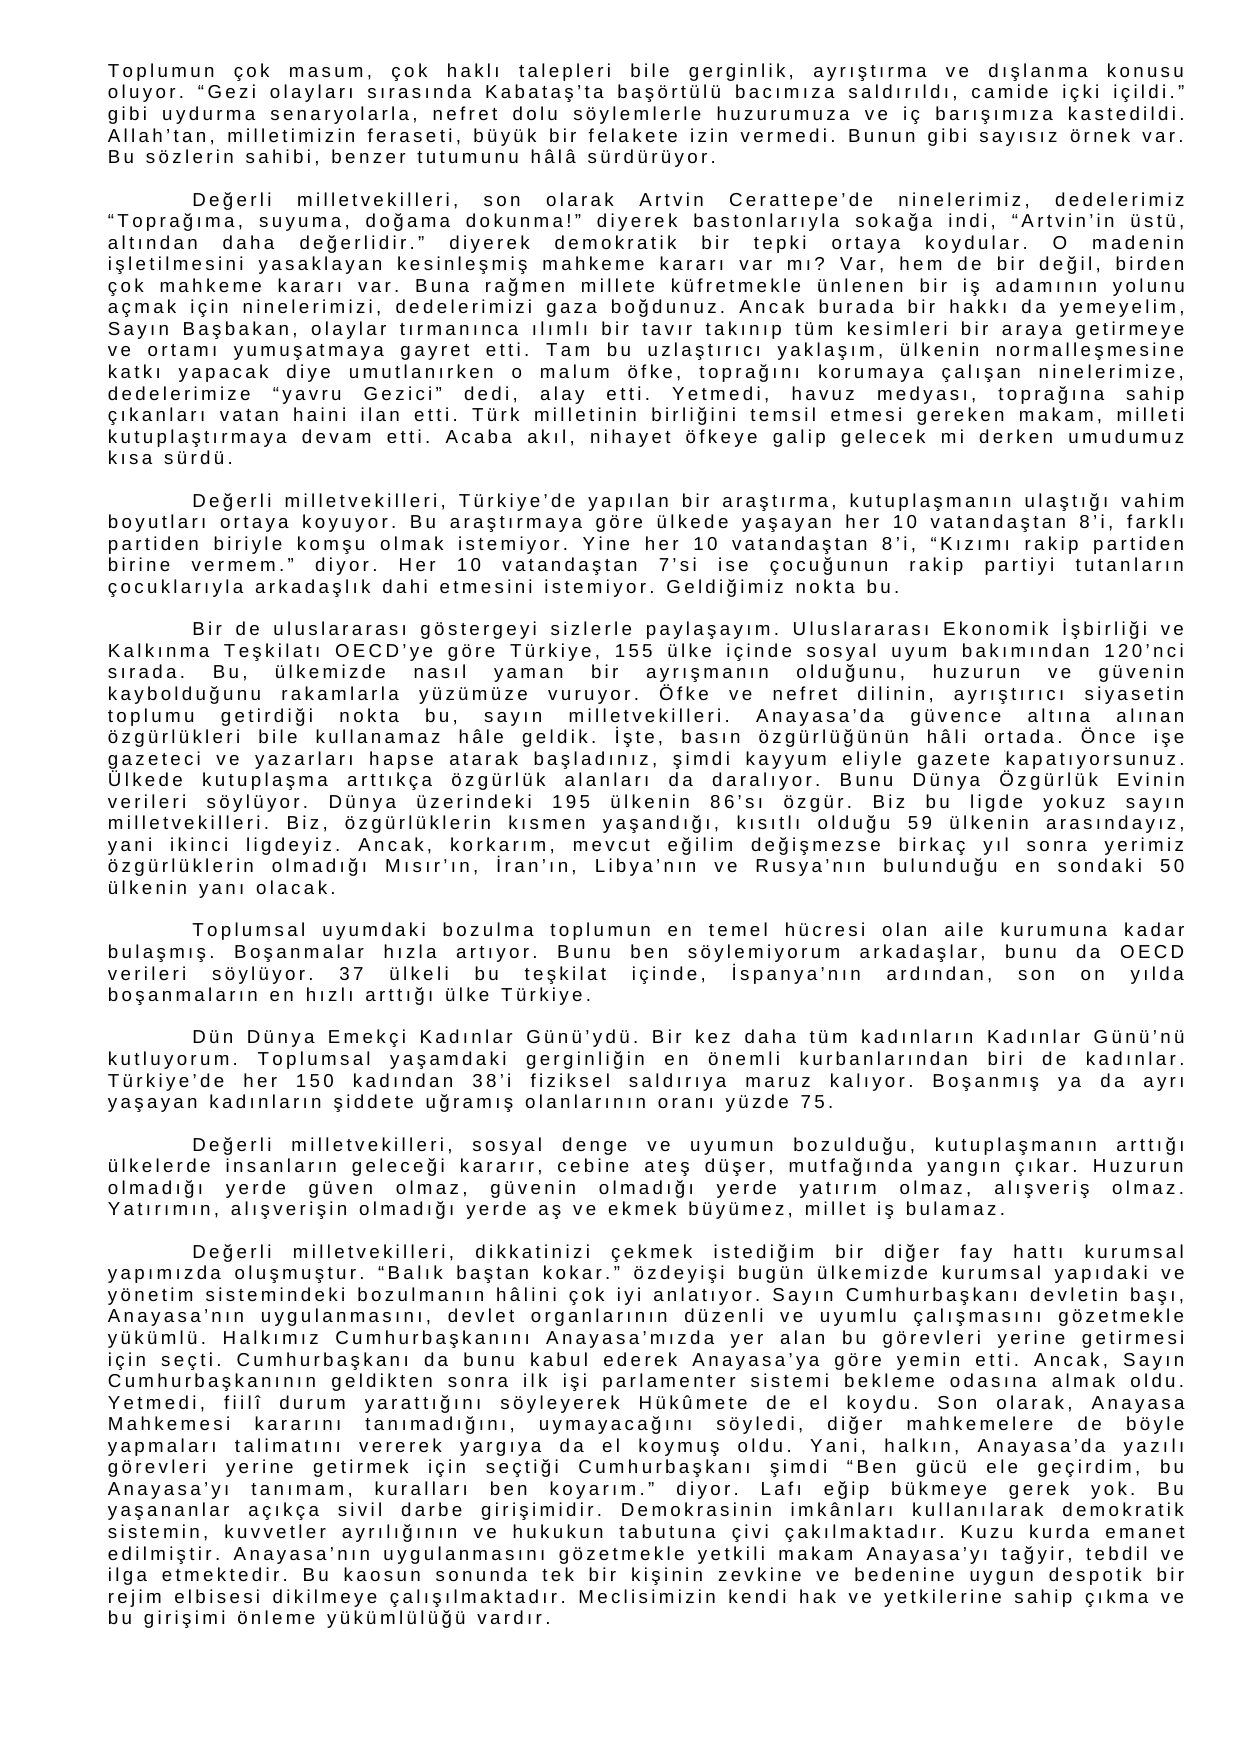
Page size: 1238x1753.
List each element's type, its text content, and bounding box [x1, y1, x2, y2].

text Dün Dünya Emekçi Kadınlar Günü’ydü. Bir kez daha tüm kadınların Kadınlar Günü’nü kutluyorum. Toplumsal yaşamdaki gerginliğin en önemli kurbanlarından biri de kadınlar. Türkiye’de her 150 kadından 38’i fiziksel saldırıya maruz kalıyor. Boşanmış ya da ayrı yaşayan kadınların şiddete uğramış olanlarının oranı yüzde 75. [108, 1026, 1186, 1113]
text Değerli milletvekilleri, Türkiye’de yapılan bir araştırma, kutuplaşmanın ulaştığı vahim boyutları ortaya koyuyor. Bu araştırmaya göre ülkede yaşayan her 10 vatandaştan 8’i, farklı partiden biriyle komşu olmak istemiyor. Yine her 10 vatandaştan 8’i, “Kızımı rakip partiden birine vermem.” diyor. Her 10 vatandaştan 7’si ise çocuğunun rakip partiyi tutanların çocuklarıyla arkadaşlık dahi etmesini istemiyor. Geldiğimiz nokta bu. [108, 489, 1186, 597]
text Değerli milletvekilleri, son olarak Artvin Cerattepe’de ninelerimiz, dedelerimiz “Toprağıma, suyuma, doğama dokunma!” diyerek bastonlarıyla sokağa indi, “Artvin’in üstü, altından daha değerlidir.” diyerek demokratik bir tepki ortaya koydular. O madenin işletilmesini yasaklayan kesinleşmiş mahkeme kararı var mı? Var, hem de bir değil, birden çok mahkeme kararı var. Buna rağmen millete küfretmekle ünlenen bir iş adamının yolunu açmak için ninelerimizi, dedelerimizi gaza boğdunuz. Ancak burada bir hakkı da yemeyelim, Sayın Başbakan, olaylar tırmanınca ılımlı bir tavır takınıp tüm kesimleri bir araya getirmeye ve ortamı yumuşatmaya gayret etti. Tam bu uzlaştırıcı yaklaşım, ülkenin normalleşmesine katkı yapacak diye umutlanırken o malum öfke, toprağını korumaya çalışan ninelerimize, dedelerimize “yavru Gezici” dedi, alay etti. Yetmedi, havuz medyası, toprağına sahip çıkanları vatan haini ilan etti. Türk milletinin birliğini temsil etmesi gereken makam, milleti kutuplaştırmaya devam etti. Acaba akıl, nihayet öfkeye galip gelecek mi derken umudumuz kısa sürdü. [108, 188, 1186, 469]
text Değerli milletvekilleri, sosyal denge ve uyumun bozulduğu, kutuplaşmanın arttığı ülkelerde insanların geleceği kararır, cebine ateş düşer, mutfağında yangın çıkar. Huzurun olmadığı yerde güven olmaz, güvenin olmadığı yerde yatırım olmaz, alışveriş olmaz. Yatırımın, alışverişin olmadığı yerde aş ve ekmek büyümez, millet iş bulamaz. [108, 1133, 1186, 1220]
text Bir de uluslararası göstergeyi sizlerle paylaşayım. Uluslararası Ekonomik İşbirliği ve Kalkınma Teşkilatı OECD’ye göre Türkiye, 155 ülke içinde sosyal uyum bakımından 120’nci sırada. Bu, ülkemizde nasıl yaman bir ayrışmanın olduğunu, huzurun ve güvenin kaybolduğunu rakamlarla yüzümüze vuruyor. Öfke ve nefret dilinin, ayrıştırıcı siyasetin toplumu getirdiği nokta bu, sayın milletvekilleri. Anayasa’da güvence altına alınan özgürlükleri bile kullanamaz hâle geldik. İşte, basın özgürlüğünün hâli ortada. Önce işe gazeteci ve yazarları hapse atarak başladınız, şimdi kayyum eliyle gazete kapatıyorsunuz. Ülkede kutuplaşma arttıkça özgürlük alanları da daralıyor. Bunu Dünya Özgürlük Evinin verileri söylüyor. Dünya üzerindeki 195 ülkenin 86’sı özgür. Biz bu ligde yokuz sayın milletvekilleri. Biz, özgürlüklerin kısmen yaşandığı, kısıtlı olduğu 59 ülkenin arasındayız, yani ikinci ligdeyiz. Ancak, korkarım, mevcut eğilim değişmezse birkaç yıl sonra yerimiz özgürlüklerin olmadığı Mısır’ın, İran’ın, Libya’nın ve Rusya’nın bulunduğu en sondaki 50 ülkenin yanı olacak. [108, 618, 1186, 898]
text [108, 60, 1186, 167]
text Değerli milletvekilleri, dikkatinizi çekmek istediğim bir diğer fay hattı kurumsal yapımızda oluşmuştur. “Balık baştan kokar.” özdeyişi bugün ülkemizde kurumsal yapıdaki ve yönetim sistemindeki bozulmanın hâlini çok iyi anlatıyor. Sayın Cumhurbaşkanı devletin başı, Anayasa’nın uygulanmasını, devlet organlarının düzenli ve uyumlu çalışmasını gözetmekle yükümlü. Halkımız Cumhurbaşkanını Anayasa’mızda yer alan bu görevleri yerine getirmesi için seçti. Cumhurbaşkanı da bunu kabul ederek Anayasa’ya göre yemin etti. Ancak, Sayın Cumhurbaşkanının geldikten sonra ilk işi parlamenter sistemi bekleme odasına almak oldu. Yetmedi, fiilî durum yarattığını söyleyerek Hükûmete de el koydu. Son olarak, Anayasa Mahkemesi kararını tanımadığını, uymayacağını söyledi, diğer mahkemelere de böyle yapmaları talimatını vererek yargıya da el koymuş oldu. Yani, halkın, Anayasa’da yazılı görevleri yerine getirmek için seçtiği Cumhurbaşkanı şimdi “Ben gücü ele geçirdim, bu Anayasa’yı tanımam, kuralları ben koyarım.” diyor. Lafı eğip bükmeye gerek yok. Bu yaşananlar açıkça sivil darbe girişimidir. Demokrasinin imkânları kullanılarak demokratik sistemin, kuvvetler ayrılığının ve hukukun tabutuna çivi çakılmaktadır. Kuzu kurda emanet edilmiştir. Anayasa’nın uygulanmasını gözetmekle yetkili makam Anayasa’yı tağyir, tebdil ve ilga etmektedir. Bu kaosun sonunda tek bir kişinin zevkine ve bedenine uygun despotik bir rejim elbisesi dikilmeye çalışılmaktadır. Meclisimizin kendi hak ve yetkilerine sahip çıkma ve bu girişimi önleme yükümlülüğü vardır. [108, 1241, 1186, 1629]
text Toplumsal uyumdaki bozulma toplumun en temel hücresi olan aile kurumuna kadar bulaşmış. Boşanmalar hızla artıyor. Bunu ben söylemiyorum arkadaşlar, bunu da OECD verileri söylüyor. 37 ülkeli bu teşkilat içinde, İspanya’nın ardından, son on yılda boşanmaların en hızlı arttığı ülke Türkiye. [108, 919, 1186, 1006]
